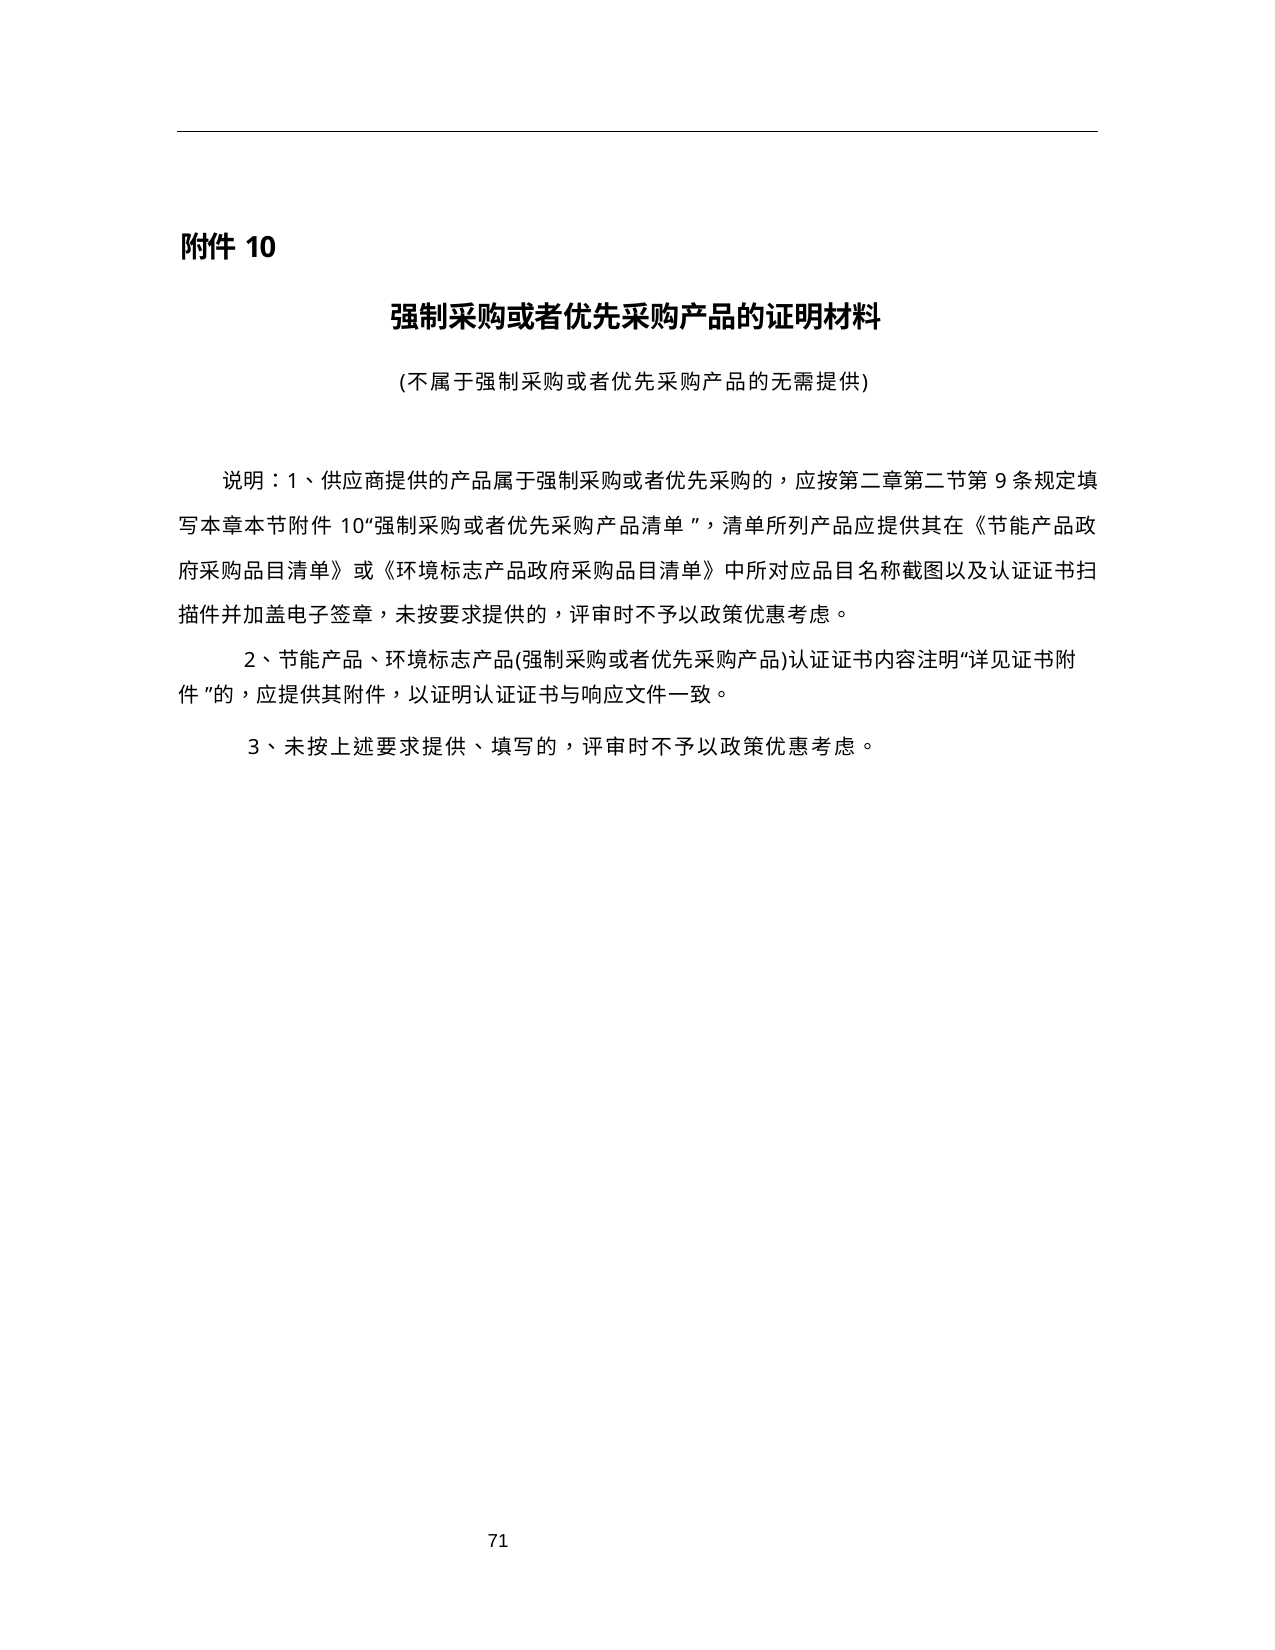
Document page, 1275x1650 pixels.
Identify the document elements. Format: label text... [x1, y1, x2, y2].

text 强制采购或者优先采购产品的证明材料 [390, 298, 1098, 335]
text 3、未按上述要求提供、填写的，评审时不予以政策优惠考虑。 [248, 733, 1098, 760]
text (不属于强制采购或者优先采购产品的无需提供) [399, 368, 1098, 395]
text 说明：1、供应商提供的产品属于强制采购或者优先采购的，应按第二章第二节第 9 条规定填 写本章本节附件 10“强制采购或者优先采购产品清单 ”，清单所列产品应提供其在《节能产品政 府采购品目清单》或《环境标志产品政府采购品目清单》中所对应品目名称截图以及认证证书扫 描件并加盖电子签章，未按要求提供的，评审时不予以政策优惠考虑。 [178, 467, 1098, 629]
text 附件 10 [180, 228, 1098, 265]
text 2、节能产品、环境标志产品(强制采购或者优先采购产品)认证证书内容注明“详见证书附 件 ”的，应提供其附件，以证明认证证书与响应文件一致。 [178, 645, 1098, 709]
